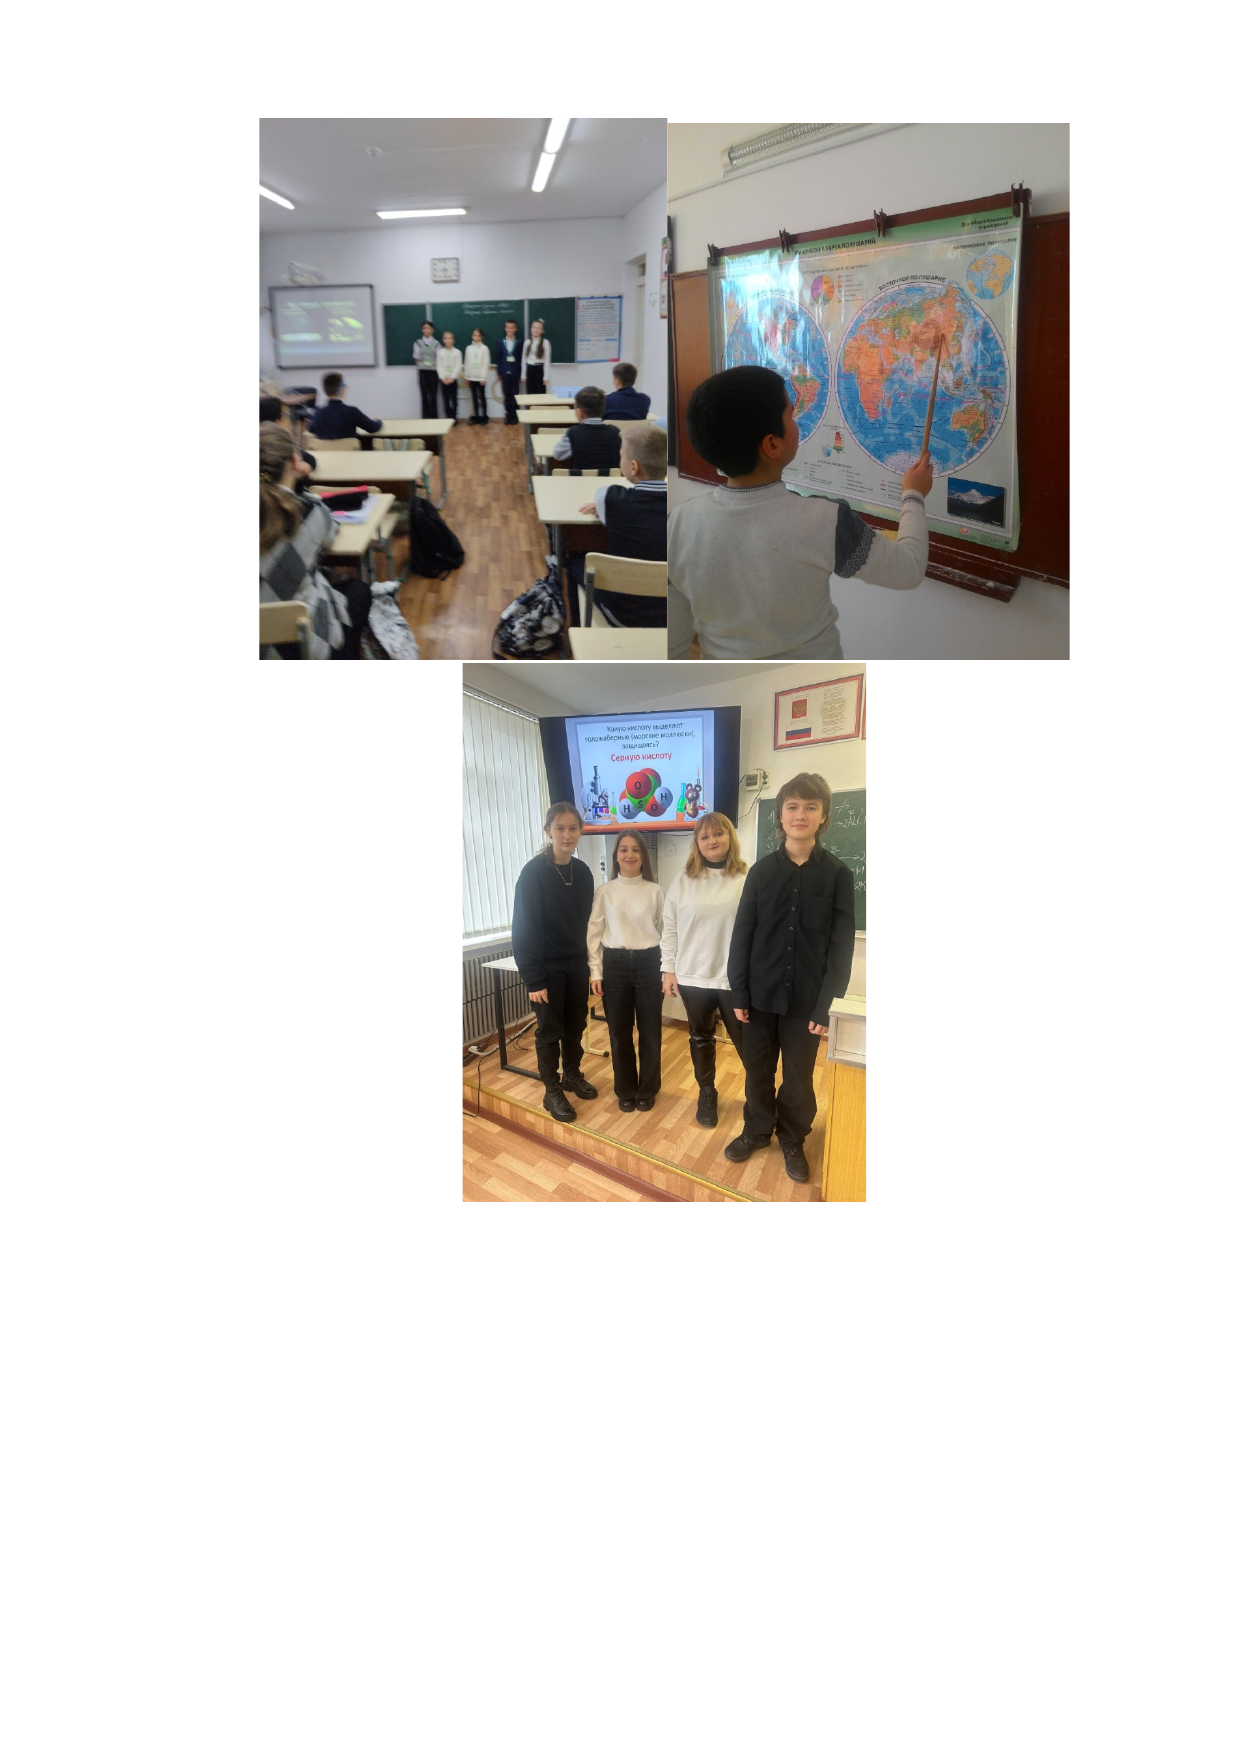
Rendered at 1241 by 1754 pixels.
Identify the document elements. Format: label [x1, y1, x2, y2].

picture [259, 118, 1070, 660]
picture [462, 663, 867, 1202]
